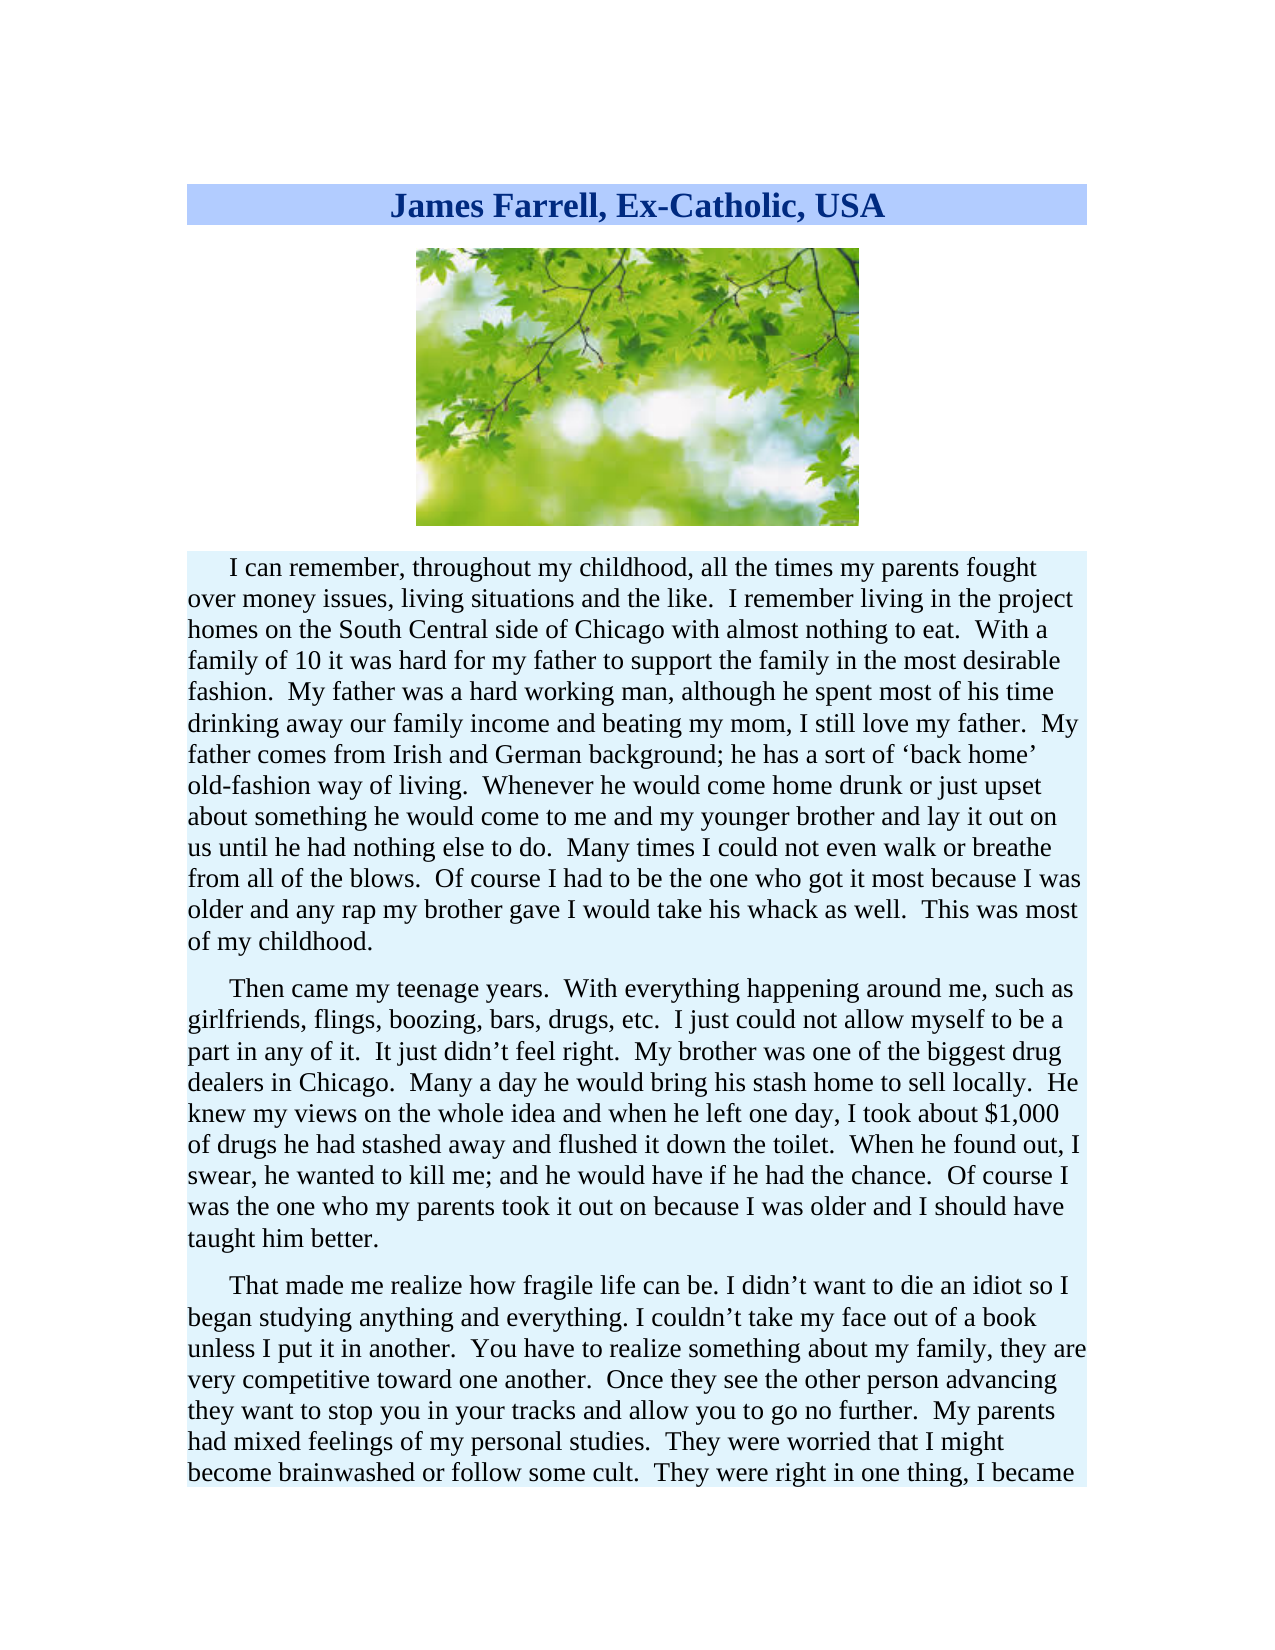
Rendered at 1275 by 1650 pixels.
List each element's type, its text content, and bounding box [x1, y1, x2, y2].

picture [416, 248, 859, 526]
text I can remember, throughout my childhood, all the times my parents fought over money issues, living situations and the like. I remember living in the project homes on the South Central side of Chicago with almost nothing to eat. With a family of 10 it was hard for my father to support the family in the most desirable fashion. My father was a hard working man, although he spent most of his time drinking away our family income and beating my mom, I still love my father. My father comes from Irish and German background; he has a sort of ‘back home’ old-fashion way of living. Whenever he would come home drunk or just upset about something he would come to me and my younger brother and lay it out on us until he had nothing else to do. Many times I could not even walk or breathe from all of the blows. Of course I had to be the one who got it most because I was older and any rap my brother gave I would take his whack as well. This was most of my childhood. [187, 551, 1087, 956]
text Then came my teenage years. With everything happening around me, such as girlfriends, flings, boozing, bars, drugs, etc. I just could not allow myself to be a part in any of it. It just didn’t feel right. My brother was one of the biggest drug dealers in Chicago. Many a day he would bring his stash home to sell locally. He knew my views on the whole idea and when he left one day, I took about $1,000 of drugs he had stashed away and flushed it down the toilet. When he found out, I swear, he wanted to kill me; and he would have if he had the chance. Of course I was the one who my parents took it out on because I was older and I should have taught him better. [187, 972, 1087, 1253]
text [187, 1269, 1087, 1487]
subtitle James Farrell, Ex-Catholic, USA [187, 184, 1087, 225]
